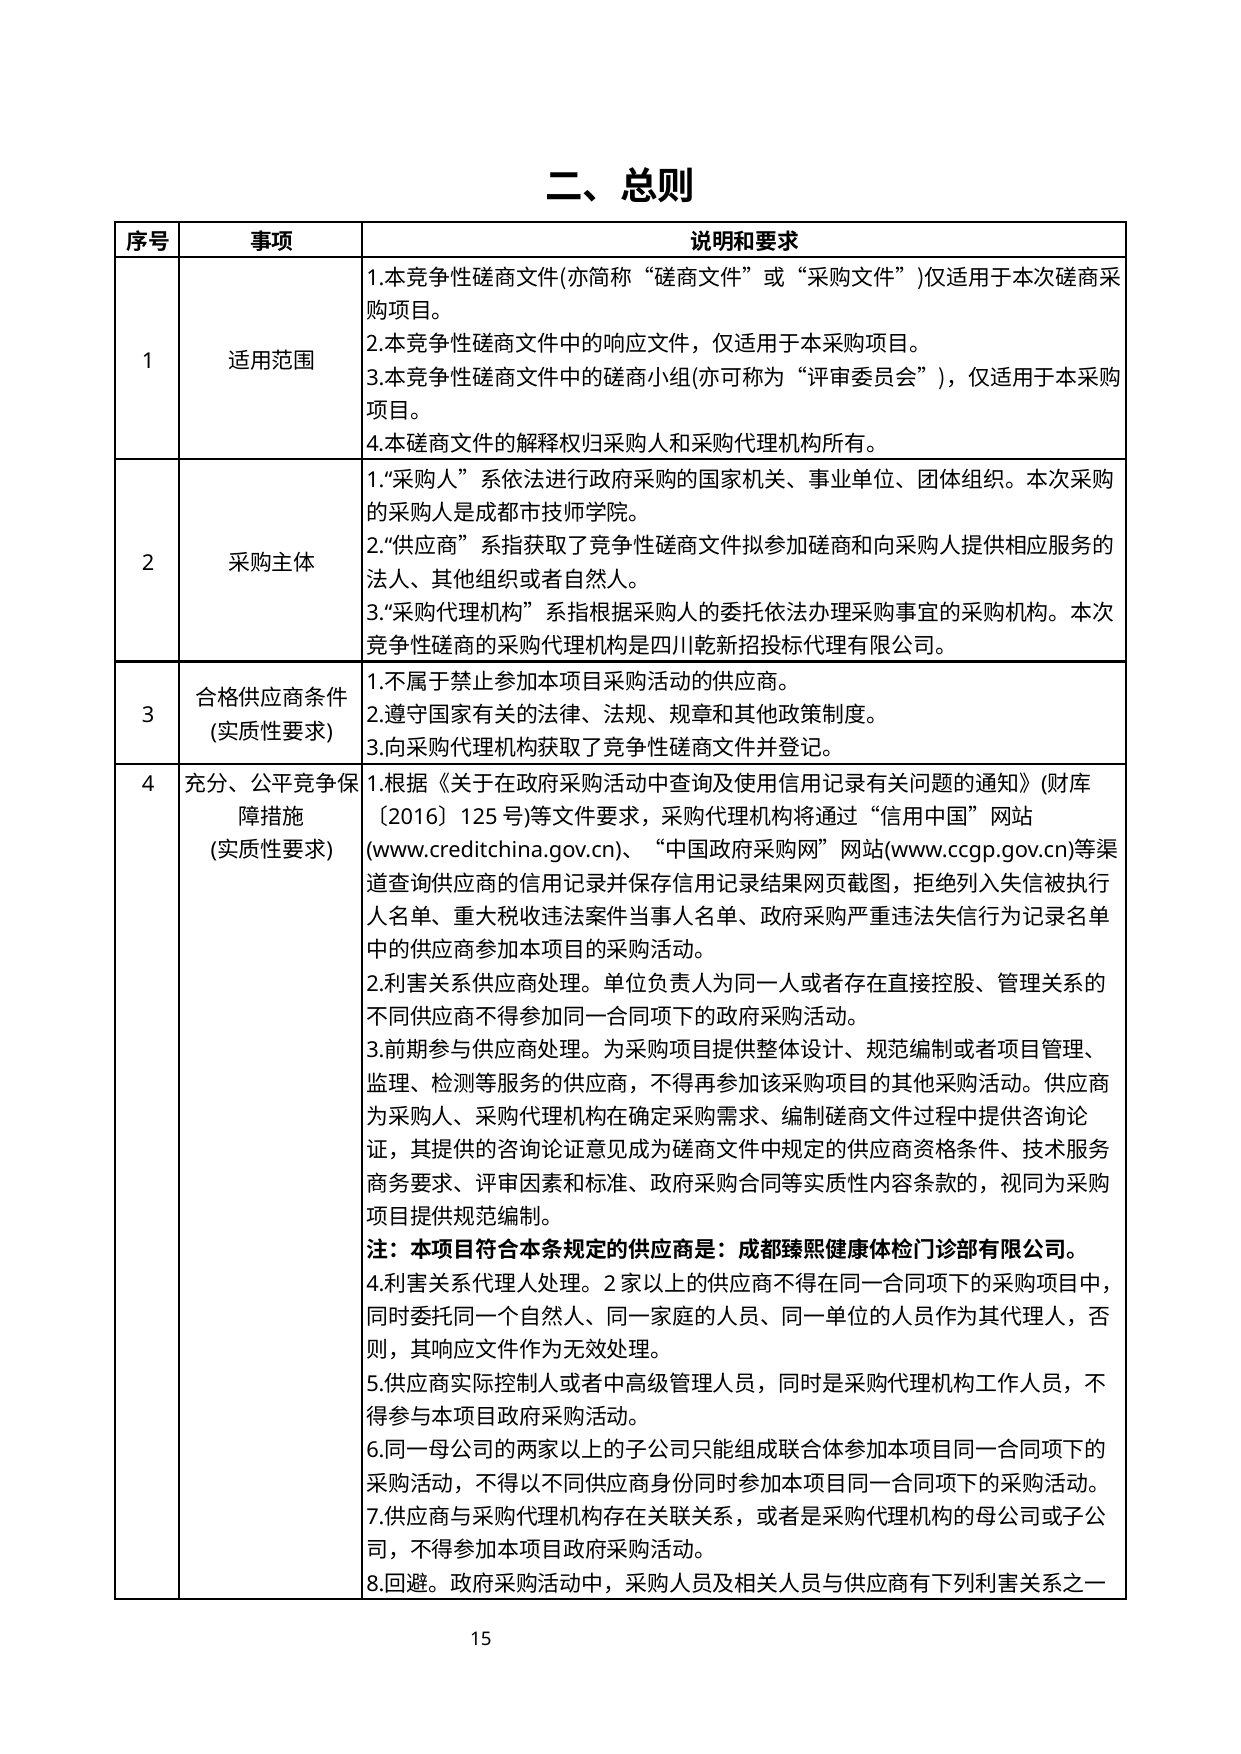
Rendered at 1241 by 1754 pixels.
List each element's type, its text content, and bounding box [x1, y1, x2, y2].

table_cell 4 [116, 765, 178, 1598]
table_cell 2 [116, 460, 178, 660]
table_cell 1.本竞争性磋商文件(亦简称“磋商文件”或“采购文件”)仅适用于本次磋商采购项目。 2.本竞争性磋商文件中的响应文件，仅适用于本采购项目。 3.本竞争性磋商文件中的磋商小组(亦可称为“评审委员会”)，仅适用于本采购项目。 4.本磋商文件的解释权归采购人和采购代理机构所有。 [363, 258, 1125, 458]
table_cell 1 [116, 258, 178, 458]
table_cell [363, 765, 1125, 1598]
table_cell 采购主体 [180, 460, 361, 660]
table_cell 1.“采购人”系依法进行政府采购的国家机关、事业单位、团体组织。本次采购的采购人是成都市技师学院。 2.“供应商”系指获取了竞争性磋商文件拟参加磋商和向采购人提供相应服务的法人、其他组织或者自然人。 3.“采购代理机构”系指根据采购人的委托依法办理采购事宜的采购机构。本次竞争性磋商的采购代理机构是四川乾新招投标代理有限公司。 [363, 460, 1125, 660]
table_header 序号 [116, 223, 178, 256]
table_cell 适用范围 [180, 258, 361, 458]
table_cell 合格供应商条件 (实质性要求) [180, 663, 361, 762]
table_header 说明和要求 [363, 223, 1125, 256]
text 总则 [112, 162, 1128, 208]
table_cell 充分、公平竞争保障措施 (实质性要求) [180, 765, 361, 1598]
table_cell 3 [116, 663, 178, 762]
table_cell 1.不属于禁止参加本项目采购活动的供应商。 2.遵守国家有关的法律、法规、规章和其他政策制度。 3.向采购代理机构获取了竞争性磋商文件并登记。 [363, 663, 1125, 762]
table_header 事项 [180, 223, 361, 256]
